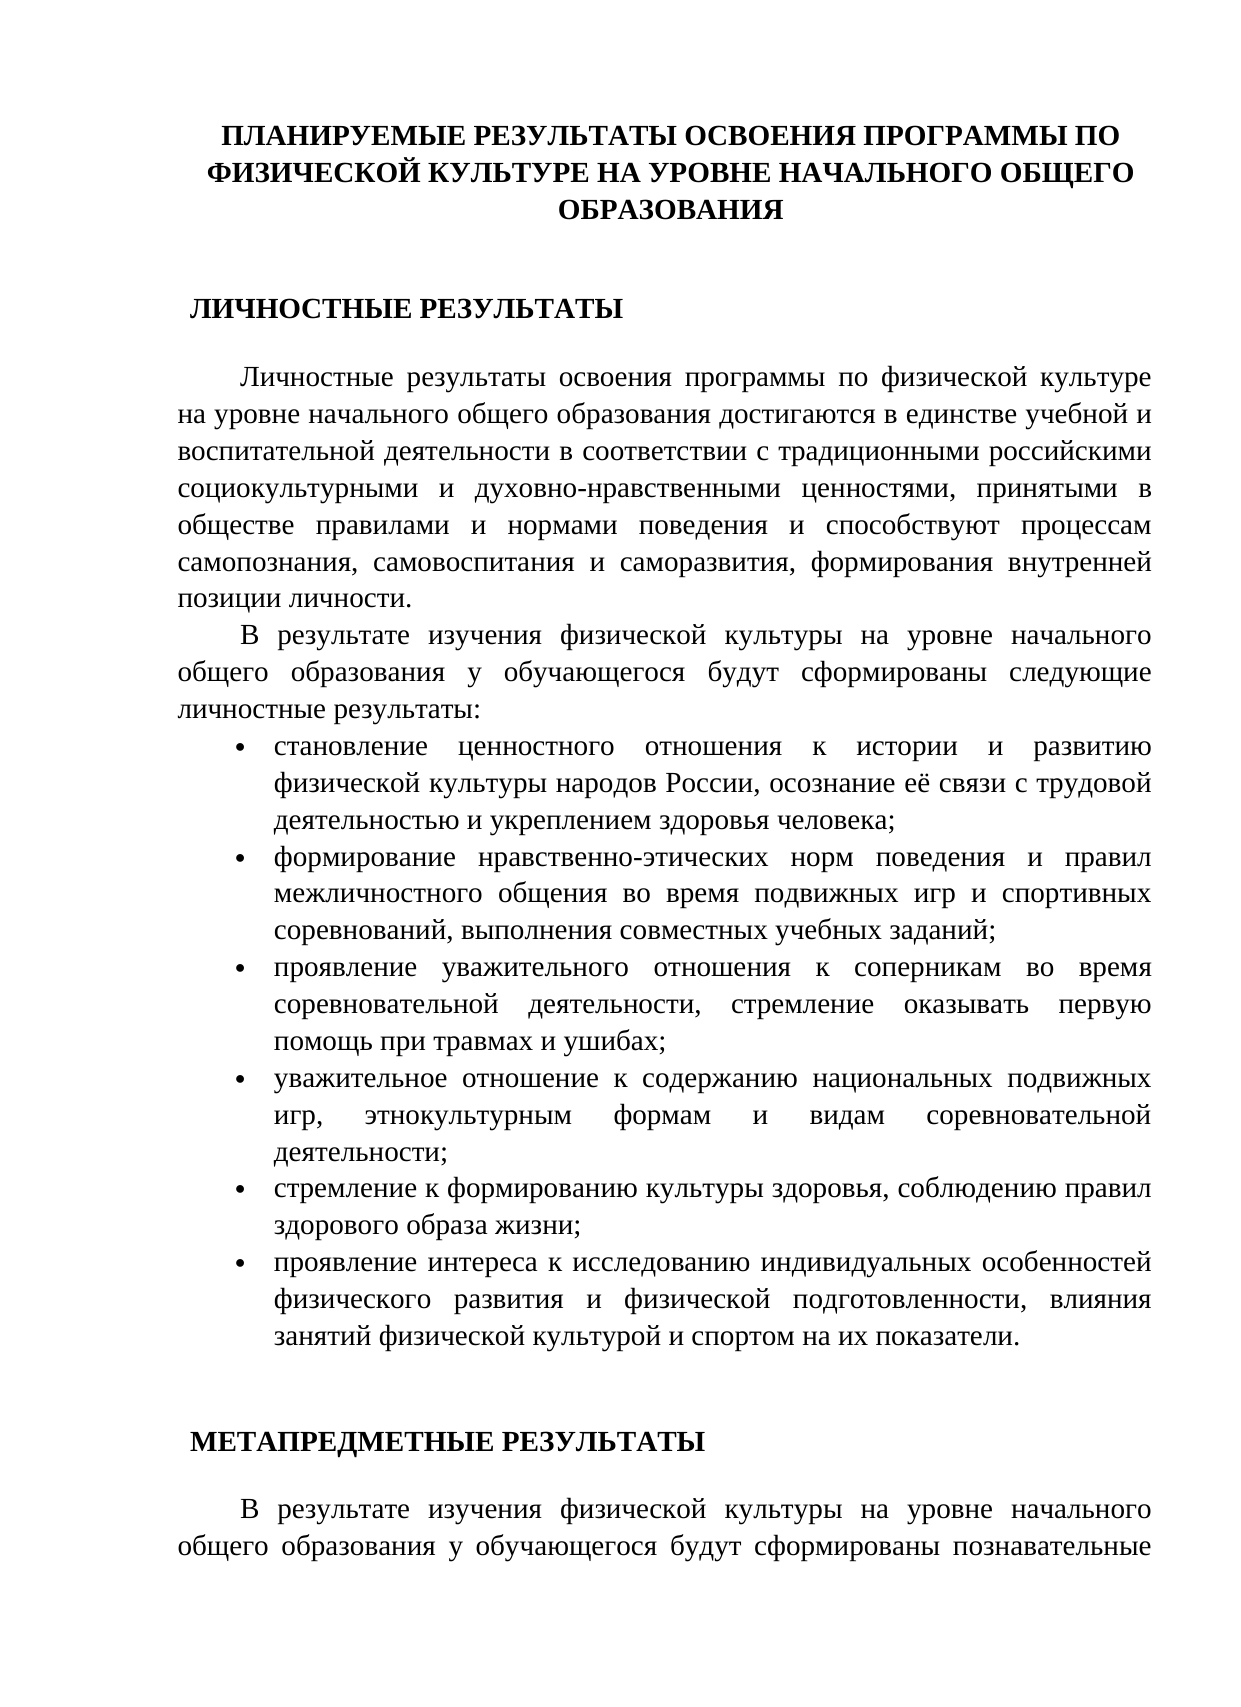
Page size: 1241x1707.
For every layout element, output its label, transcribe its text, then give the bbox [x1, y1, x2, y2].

list проявление интереса к исследованию индивидуальных особенностей физического развития и физической подготовленности, влияния занятий физической культурой и спортом на их показатели. [236, 1244, 1152, 1352]
list становление ценностного отношения к истории и развитию физической культуры народов России, осознание её связи с трудовой деятельностью и укреплением здоровья человека; [236, 728, 1152, 835]
list формирование нравственно-этических норм поведения и правил межличностного общения во время подвижных игр и спортивных соревнований, выполнения совместных учебных заданий; [236, 839, 1152, 946]
text ПЛАНИРУЕМЫЕ РЕЗУЛЬТАТЫ ОСВОЕНИЯ ПРОГРАММЫ ПО ФИЗИЧЕСКОЙ КУЛЬТУРЕ НА УРОВНЕ НАЧАЛЬНОГО ОБЩЕГО ОБРАЗОВАНИЯ [190, 118, 1152, 225]
text МЕТАПРЕДМЕТНЫЕ РЕЗУЛЬТАТЫ [190, 1424, 1152, 1457]
list проявление уважительного отношения к соперникам во время соревновательной деятельности, стремление оказывать первую помощь при травмах и ушибах; [236, 949, 1152, 1057]
text ЛИЧНОСТНЫЕ РЕЗУЛЬТАТЫ [190, 292, 1152, 325]
text В результате изучения физической культуры на уровне начального общего образования у обучающегося будут сформированы следующие личностные результаты: [177, 617, 1152, 725]
text Личностные результаты освоения программы по физической культуре на уровне начального общего образования достигаются в единстве учебной и воспитательной деятельности в соответствии с традиционными российскими социокультурными и духовно-нравственными ценностями, принятыми в обществе правилами и нормами поведения и способствуют процессам самопознания, самовоспитания и саморазвития, формирования внутренней позиции личности. [177, 359, 1152, 614]
list стремление к формированию культуры здоровья, соблюдению правил здорового образа жизни; [236, 1171, 1152, 1241]
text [177, 1492, 1152, 1562]
list уважительное отношение к содержанию национальных подвижных игр, этнокультурным формам и видам соревновательной деятельности; [236, 1060, 1152, 1167]
